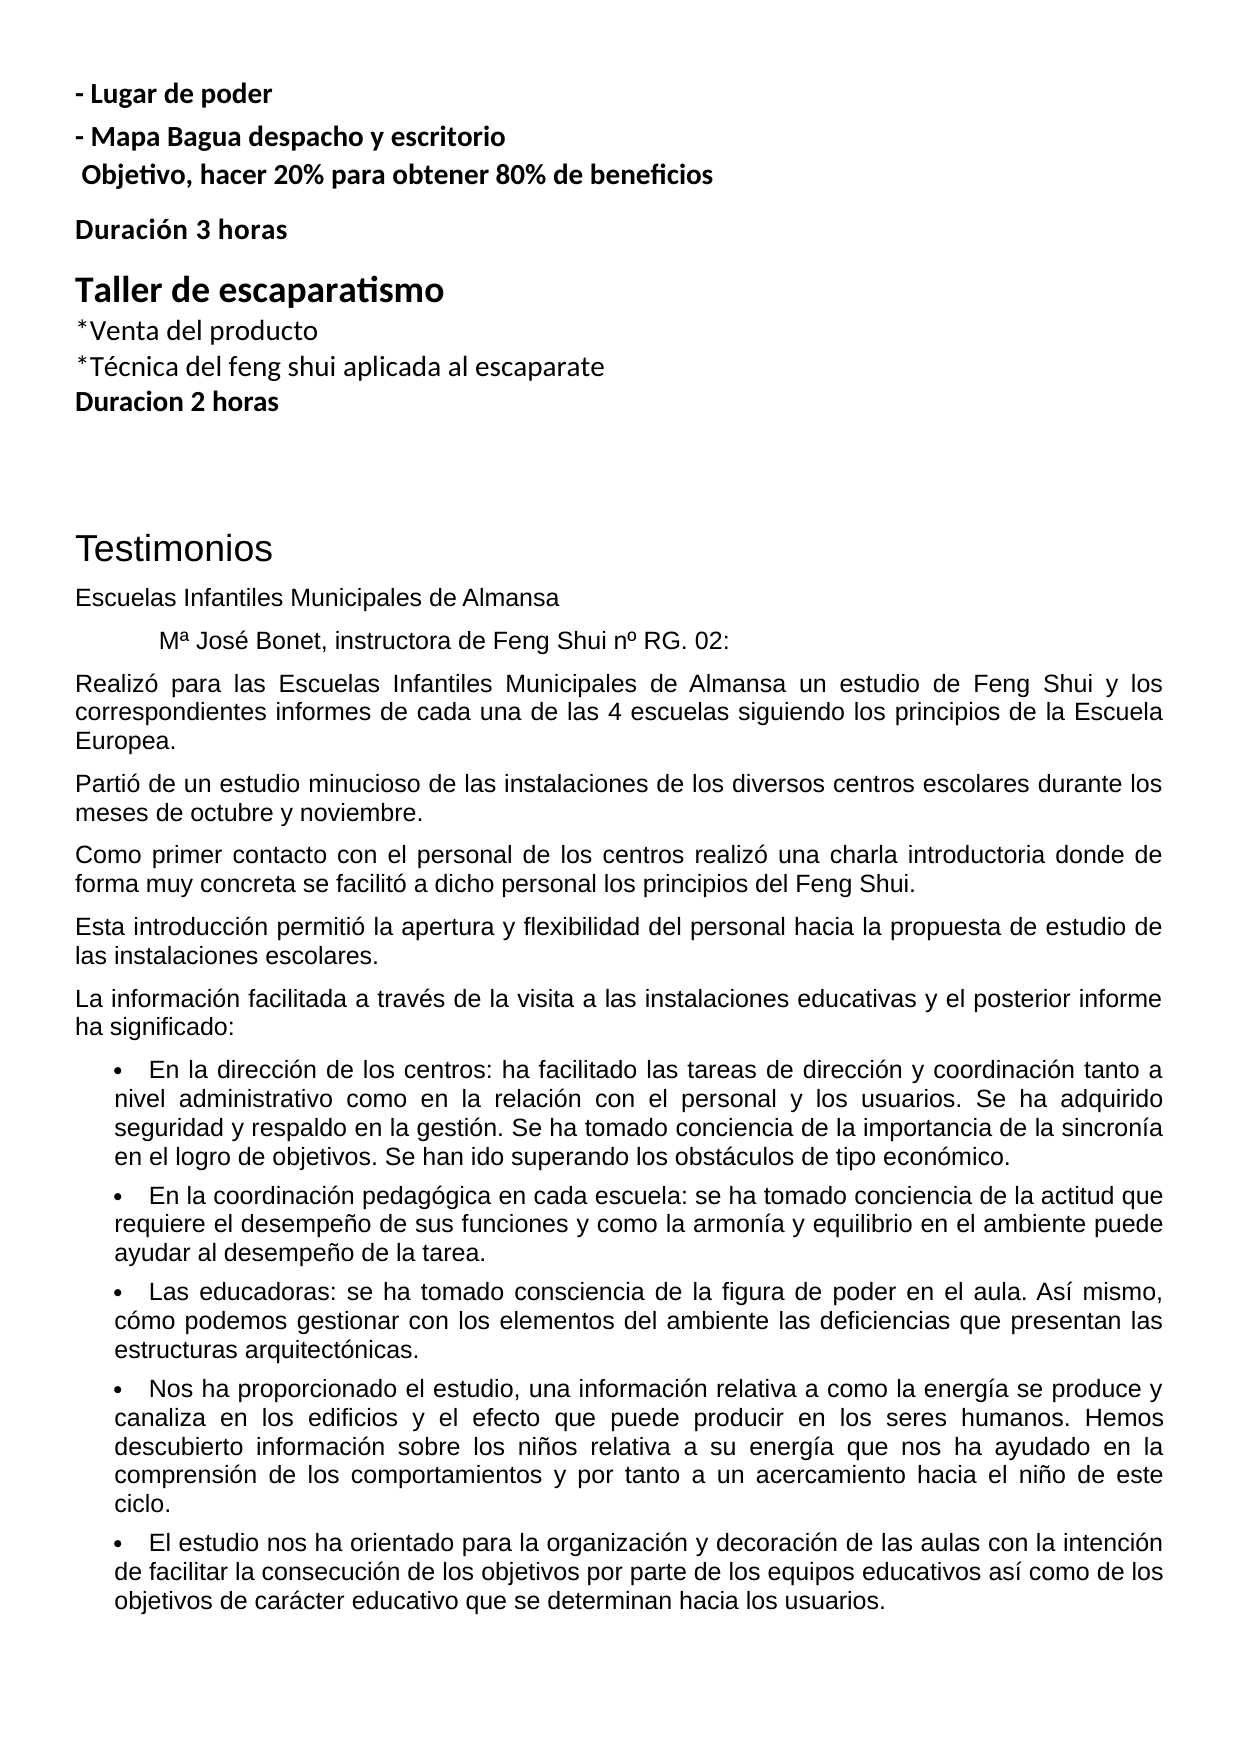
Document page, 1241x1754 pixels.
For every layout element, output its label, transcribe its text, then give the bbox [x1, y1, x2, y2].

text Esta introducción permitió la apertura y flexibilidad del personal hacia la propuesta de estudio de las instalaciones escolares. [75, 912, 1165, 969]
text Como primer contacto con el personal de los centros realizó una charla introductoria donde de forma muy concreta se facilitó a dicho personal los principios del Feng Shui. [75, 841, 1165, 898]
list En la coordinación pedagógica en cada escuela: se ha tomado conciencia de la actitud que requiere el desempeño de sus funciones y como la armonía y equilibrio en el ambiente puede ayudar al desempeño de la tarea. [114, 1181, 1165, 1267]
list En la dirección de los centros: ha facilitado las tareas de dirección y coordinación tanto a nivel administrativo como en la relación con el personal y los usuarios. Se ha adquirido seguridad y respaldo en la gestión. Se ha tomado conciencia de la importancia de la sincronía en el logro de objetivos. Se han ido superando los obstáculos de tipo económico. [114, 1055, 1165, 1170]
list Nos ha proporcionado el estudio, una información relativa a como la energía se produce y canaliza en los edificios y el efecto que puede producir en los seres humanos. Hemos descubierto información sobre los niños relativa a su energía que nos ha ayudado en la comprensión de los comportamientos y por tanto a un acercamiento hacia el niño de este ciclo. [114, 1374, 1165, 1518]
text La información facilitada a través de la visita a las instalaciones educativas y el posterior informe ha significado: [75, 984, 1165, 1041]
text Escuelas Infantiles Municipales de Almansa [75, 583, 1165, 612]
text Duración 3 horas [75, 211, 1165, 247]
text Testimonios [75, 526, 1165, 569]
list El estudio nos ha orientado para la organización y decoración de las aulas con la intención de facilitar la consecución de los objetivos por parte de los equipos educativos así como de los objetivos de carácter educativo que se determinan hacia los usuarios. [114, 1528, 1165, 1614]
text - Lugar de poder [75, 75, 1165, 111]
list Las educadoras: se ha tomado consciencia de la figura de poder en el aula. Así mismo, cómo podemos gestionar con los elementos del ambiente las deficiencias que presentan las estructuras arquitectónicas. [114, 1277, 1165, 1363]
text Taller de escaparatismo [75, 266, 1165, 312]
text Duracion 2 horas [75, 383, 1165, 419]
text *Técnica del feng shui aplicada al escaparate [75, 348, 1165, 383]
text Objetivo, hacer 20% para obtener 80% de beneficios [75, 156, 1165, 192]
text - Mapa Bagua despacho y escritorio [75, 118, 1165, 153]
text *Venta del producto [75, 312, 1165, 348]
text Partió de un estudio minucioso de las instalaciones de los diversos centros escolares durante los meses de octubre y noviembre. [75, 769, 1165, 826]
text Mª José Bonet, instructora de Feng Shui nº RG. 02: [75, 626, 1165, 654]
text Realizó para las Escuelas Infantiles Municipales de Almansa un estudio de Feng Shui y los correspondientes informes de cada una de las 4 escuelas siguiendo los principios de la Escuela Europea. [75, 669, 1165, 755]
